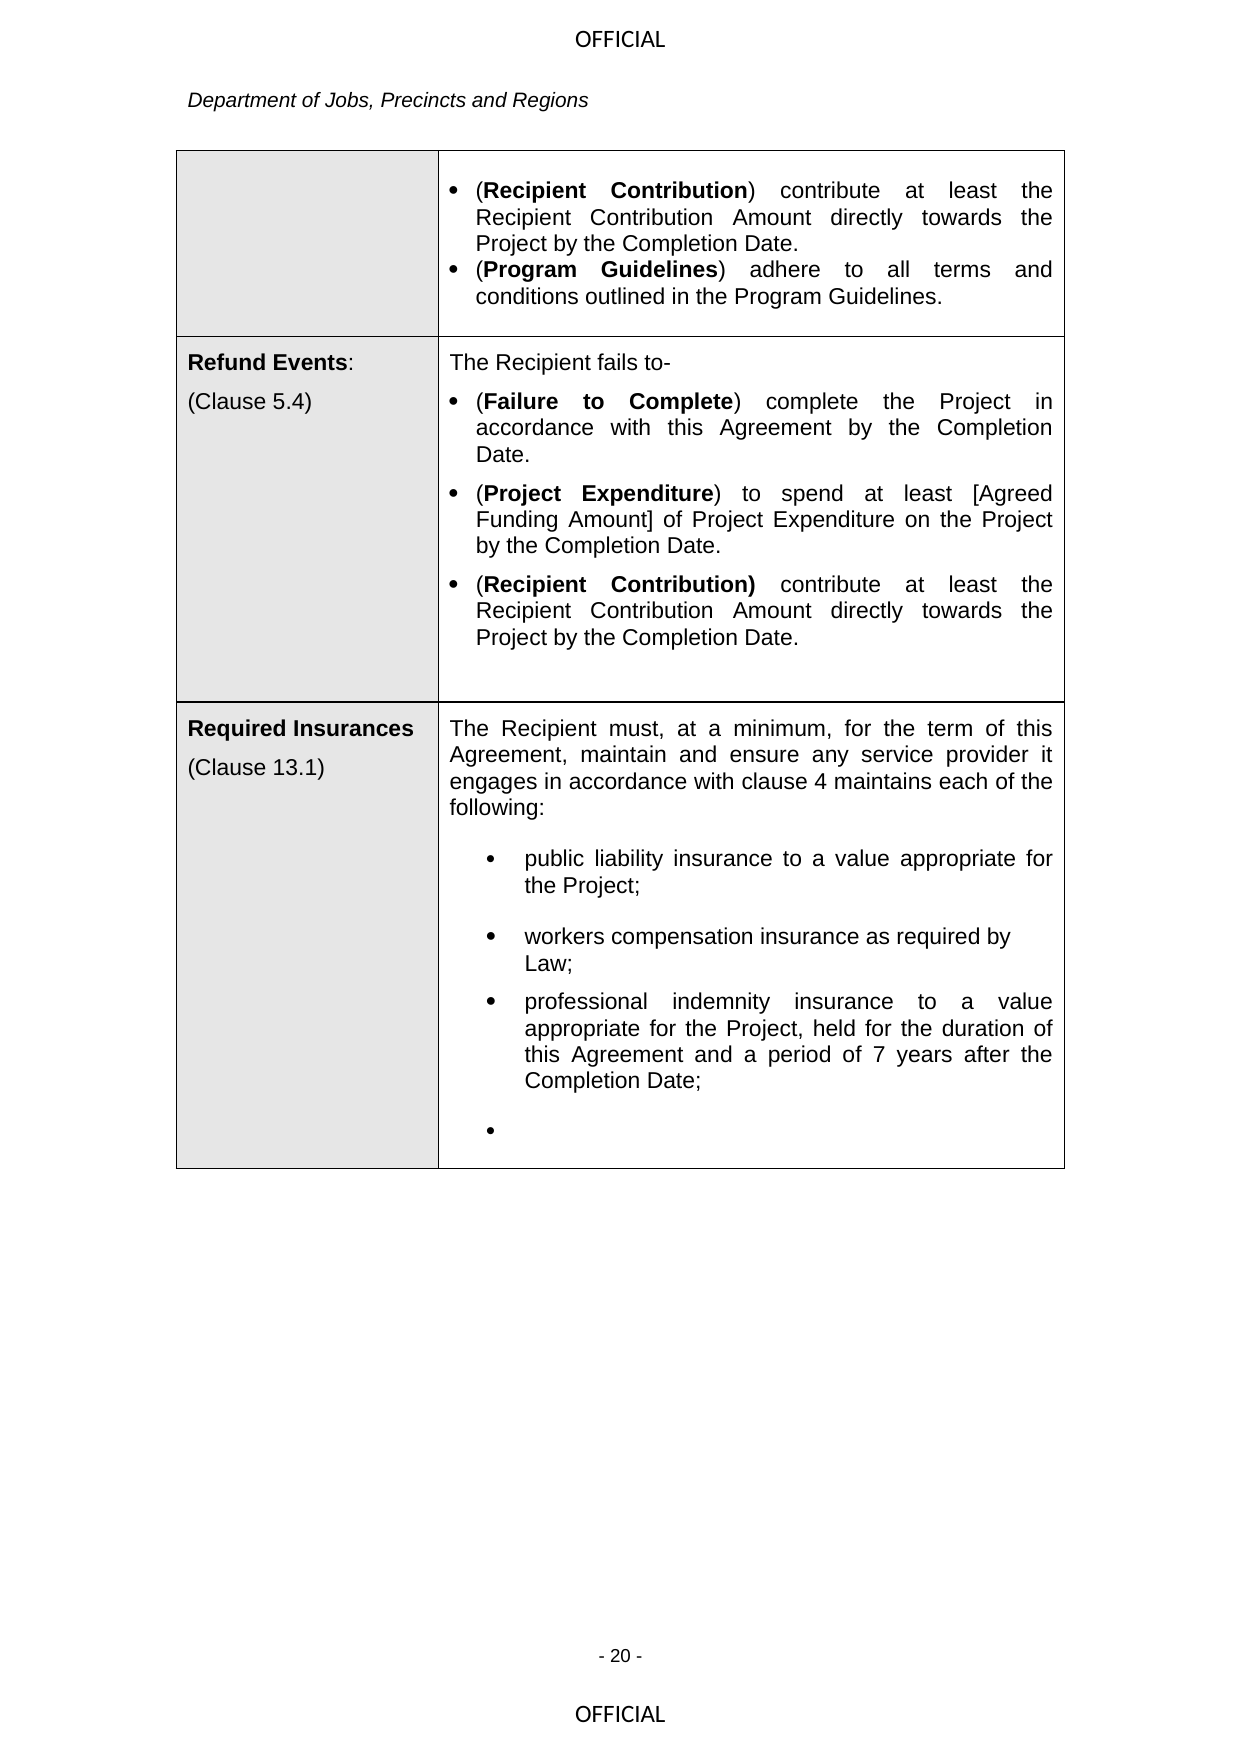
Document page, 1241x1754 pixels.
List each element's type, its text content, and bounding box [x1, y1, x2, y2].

table_cell Required Insurances (Clause 13.1) [177, 703, 438, 1168]
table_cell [177, 151, 438, 336]
table_cell Refund Events: (Clause 5.4) [177, 337, 438, 701]
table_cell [439, 151, 1064, 336]
table_cell The Recipient must, at a minimum, for the term of this Agreement, maintain and ensure any service provider it engages in accordance with clause 4 maintains each of the following: public liability insurance to a value appropriate for the Project; workers compensation insurance as required by Law; professional indemnity insurance to a value appropriate for the Project, held for the duration of this Agreement and a period of 7 years after the Completion Date; [439, 703, 1064, 1168]
table_cell The Recipient fails to- (Failure to Complete) complete the Project in accordance with this Agreement by the Completion Date. (Project Expenditure) to spend at least [Agreed Funding Amount] of Project Expenditure on the Project by the Completion Date. (Recipient Contribution) contribute at least the Recipient Contribution Amount directly towards the Project by the Completion Date. [439, 337, 1064, 701]
